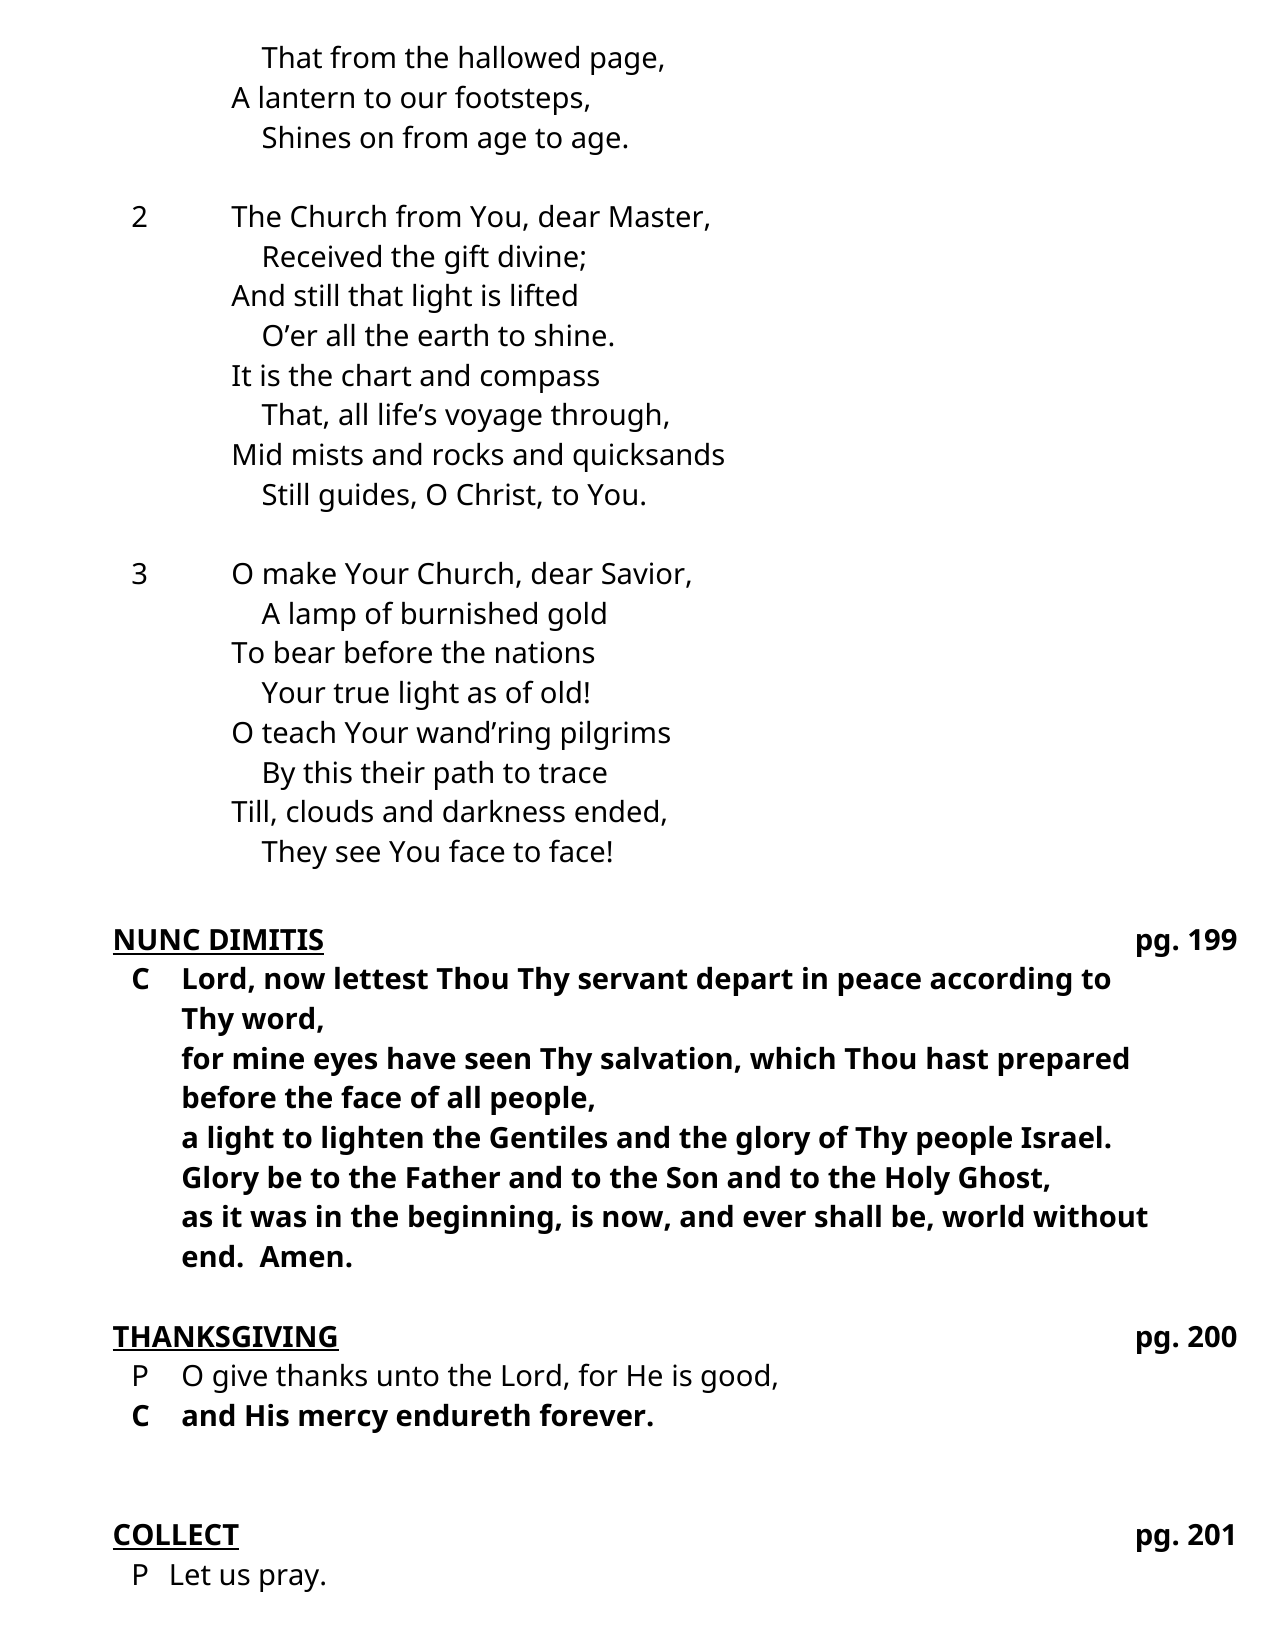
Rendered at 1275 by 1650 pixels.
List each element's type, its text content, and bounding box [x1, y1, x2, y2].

text C Lord, now lettest Thou Thy servant depart in peace according to Thy word, [131, 959, 1162, 1038]
text a light to lighten the Gentiles and the glory of Thy people Israel. [181, 1117, 1162, 1157]
text Glory be to the Father and to the Son and to the Holy Ghost, [181, 1157, 1162, 1197]
text P O give thanks unto the Lord, for He is good, [131, 1356, 1162, 1395]
text C and His mercy endureth forever. [131, 1395, 1162, 1435]
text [131, 37, 1162, 157]
text NUNC DIMITIS pg. 199 [112, 919, 1162, 959]
text 2 The Church from You, dear Master, Received the gift divine; And still that light is lifted O’er all the earth to shine. It is the chart and compass That, all life’s voyage through, Mid mists and rocks and quicksands Still guides, O Christ, to You. [131, 196, 1162, 514]
text for mine eyes have seen Thy salvation, which Thou hast prepared before the face of all people, [181, 1038, 1162, 1117]
text THANKSGIVING pg. 200 [112, 1316, 1162, 1356]
text 3 O make Your Church, dear Savior, A lamp of burnished gold To bear before the nations Your true light as of old! O teach Your wand’ring pilgrims By this their path to trace Till, clouds and darkness ended, They see You face to face! [131, 553, 1162, 871]
text as it was in the beginning, is now, and ever shall be, world without end. Amen. [181, 1197, 1162, 1276]
text COLLECT pg. 201 [112, 1514, 1162, 1554]
text P Let us pray. [131, 1554, 1162, 1594]
